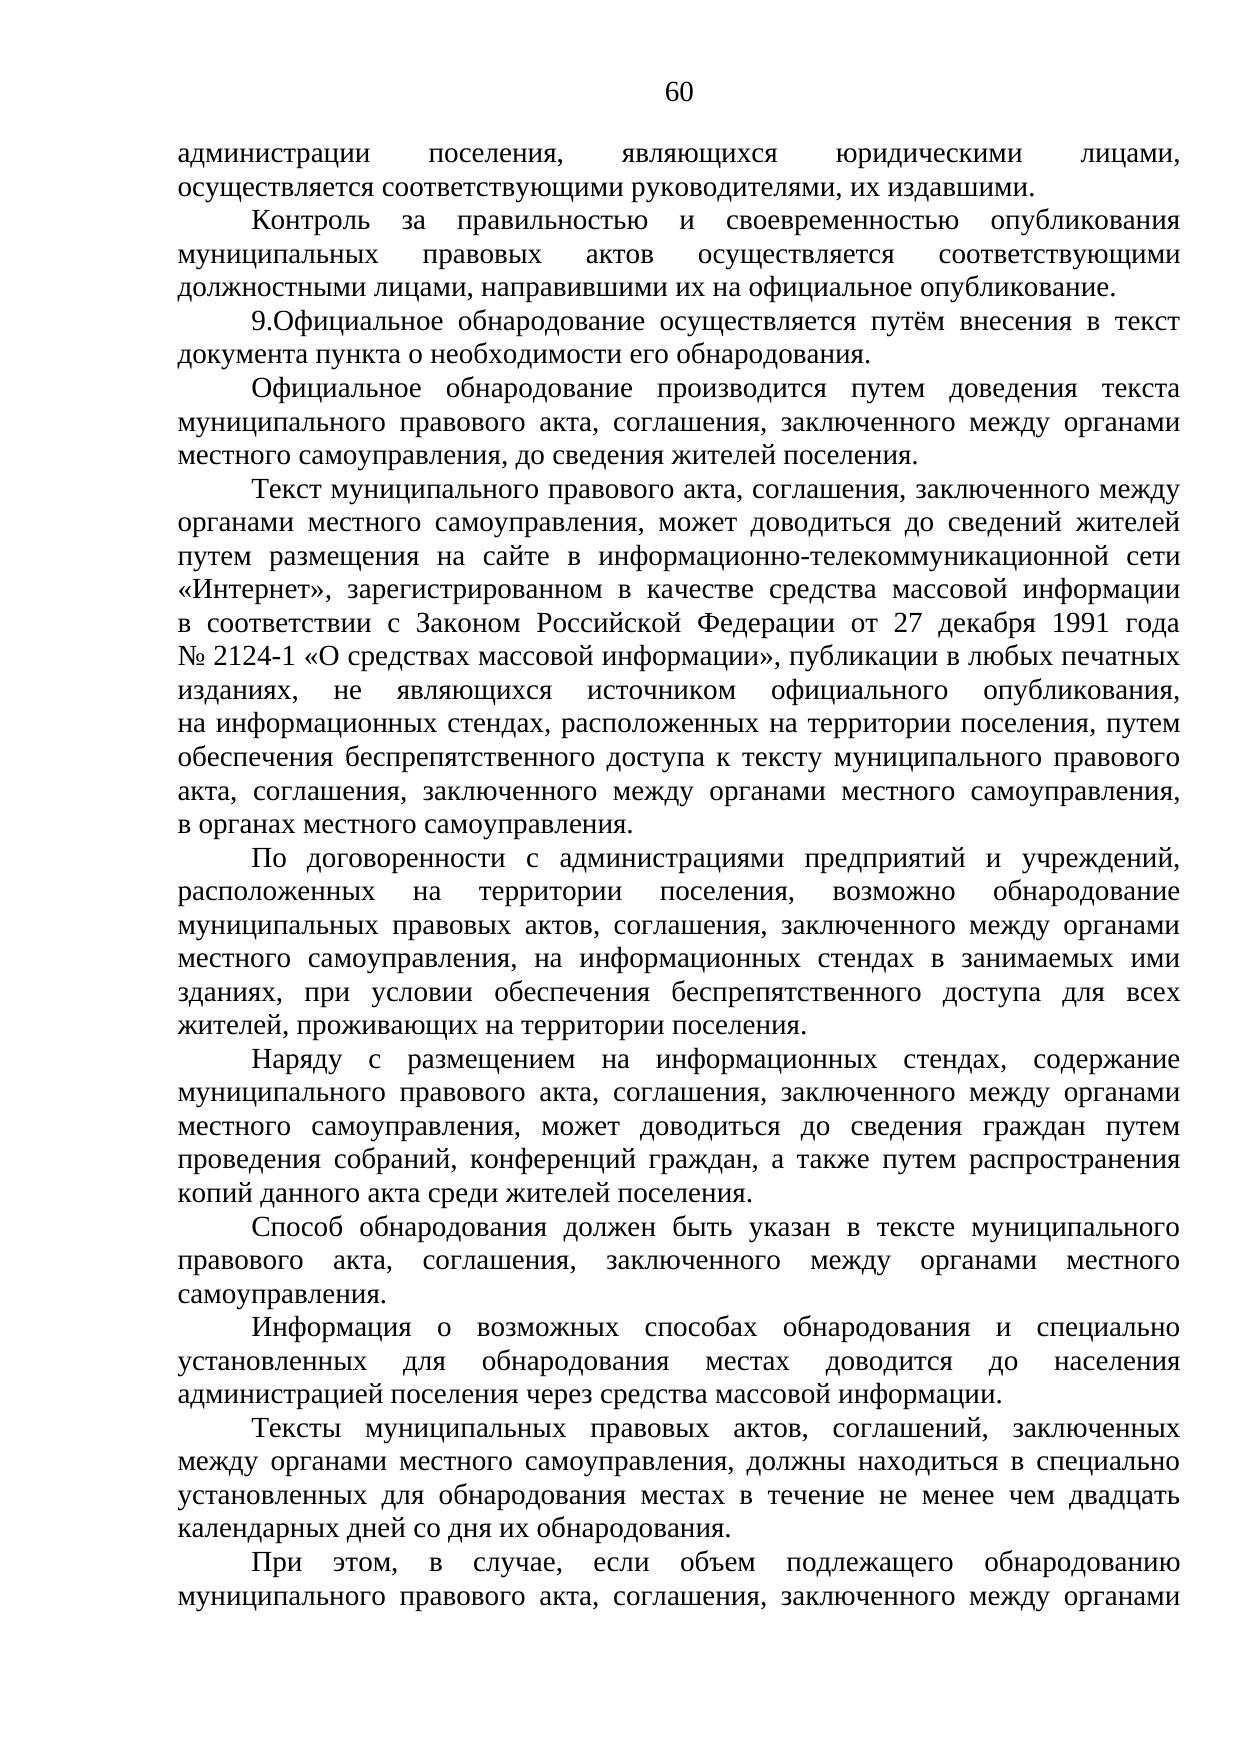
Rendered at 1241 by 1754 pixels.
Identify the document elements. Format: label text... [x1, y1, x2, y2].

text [177, 135, 1181, 202]
text Информация о возможных способах обнародования и специально установленных для обнародования местах доводится до населения администрацией поселения через средства массовой информации. [177, 1309, 1181, 1410]
text Тексты муниципальных правовых актов, соглашений, заключенных между органами местного самоуправления, должны находиться в специально установленных для обнародования местах в течение не менее чем двадцать календарных дней со дня их обнародования. [177, 1410, 1181, 1544]
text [177, 1544, 1181, 1611]
text Контроль за правильностью и своевременностью опубликования муниципальных правовых актов осуществляется соответствующими должностными лицами, направившими их на официальное опубликование. [177, 202, 1181, 303]
text Текст муниципального правового акта, соглашения, заключенного между органами местного самоуправления, может доводиться до сведений жителей путем размещения на сайте в информационно-телекоммуникационной сети «Интернет», зарегистрированном в качестве средства массовой информации в соответствии с Законом Российской Федерации от 27 декабря 1991 года № 2124-1 «О средствах массовой информации», публикации в любых печатных изданиях, не являющихся источником официального опубликования, на информационных стендах, расположенных на территории поселения, путем обеспечения беспрепятственного доступа к тексту муниципального правового акта, соглашения, заключенного между органами местного самоуправления, в органах местного самоуправления. [177, 471, 1181, 840]
text Наряду с размещением на информационных стендах, содержание муниципального правового акта, соглашения, заключенного между органами местного самоуправления, может доводиться до сведения граждан путем проведения собраний, конференций граждан, а также путем распространения копий данного акта среди жителей поселения. [177, 1041, 1181, 1209]
text По договоренности с администрациями предприятий и учреждений, расположенных на территории поселения, возможно обнародование муниципальных правовых актов, соглашения, заключенного между органами местного самоуправления, на информационных стендах в занимаемых ими зданиях, при условии обеспечения беспрепятственного доступа для всех жителей, проживающих на территории поселения. [177, 840, 1181, 1041]
text 9.Официальное обнародование осуществляется путём внесения в текст документа пункта о необходимости его обнародования. [177, 303, 1181, 370]
text Способ обнародования должен быть указан в тексте муниципального правового акта, соглашения, заключенного между органами местного самоуправления. [177, 1209, 1181, 1309]
text Официальное обнародование производится путем доведения текста муниципального правового акта, соглашения, заключенного между органами местного самоуправления, до сведения жителей поселения. [177, 370, 1181, 471]
